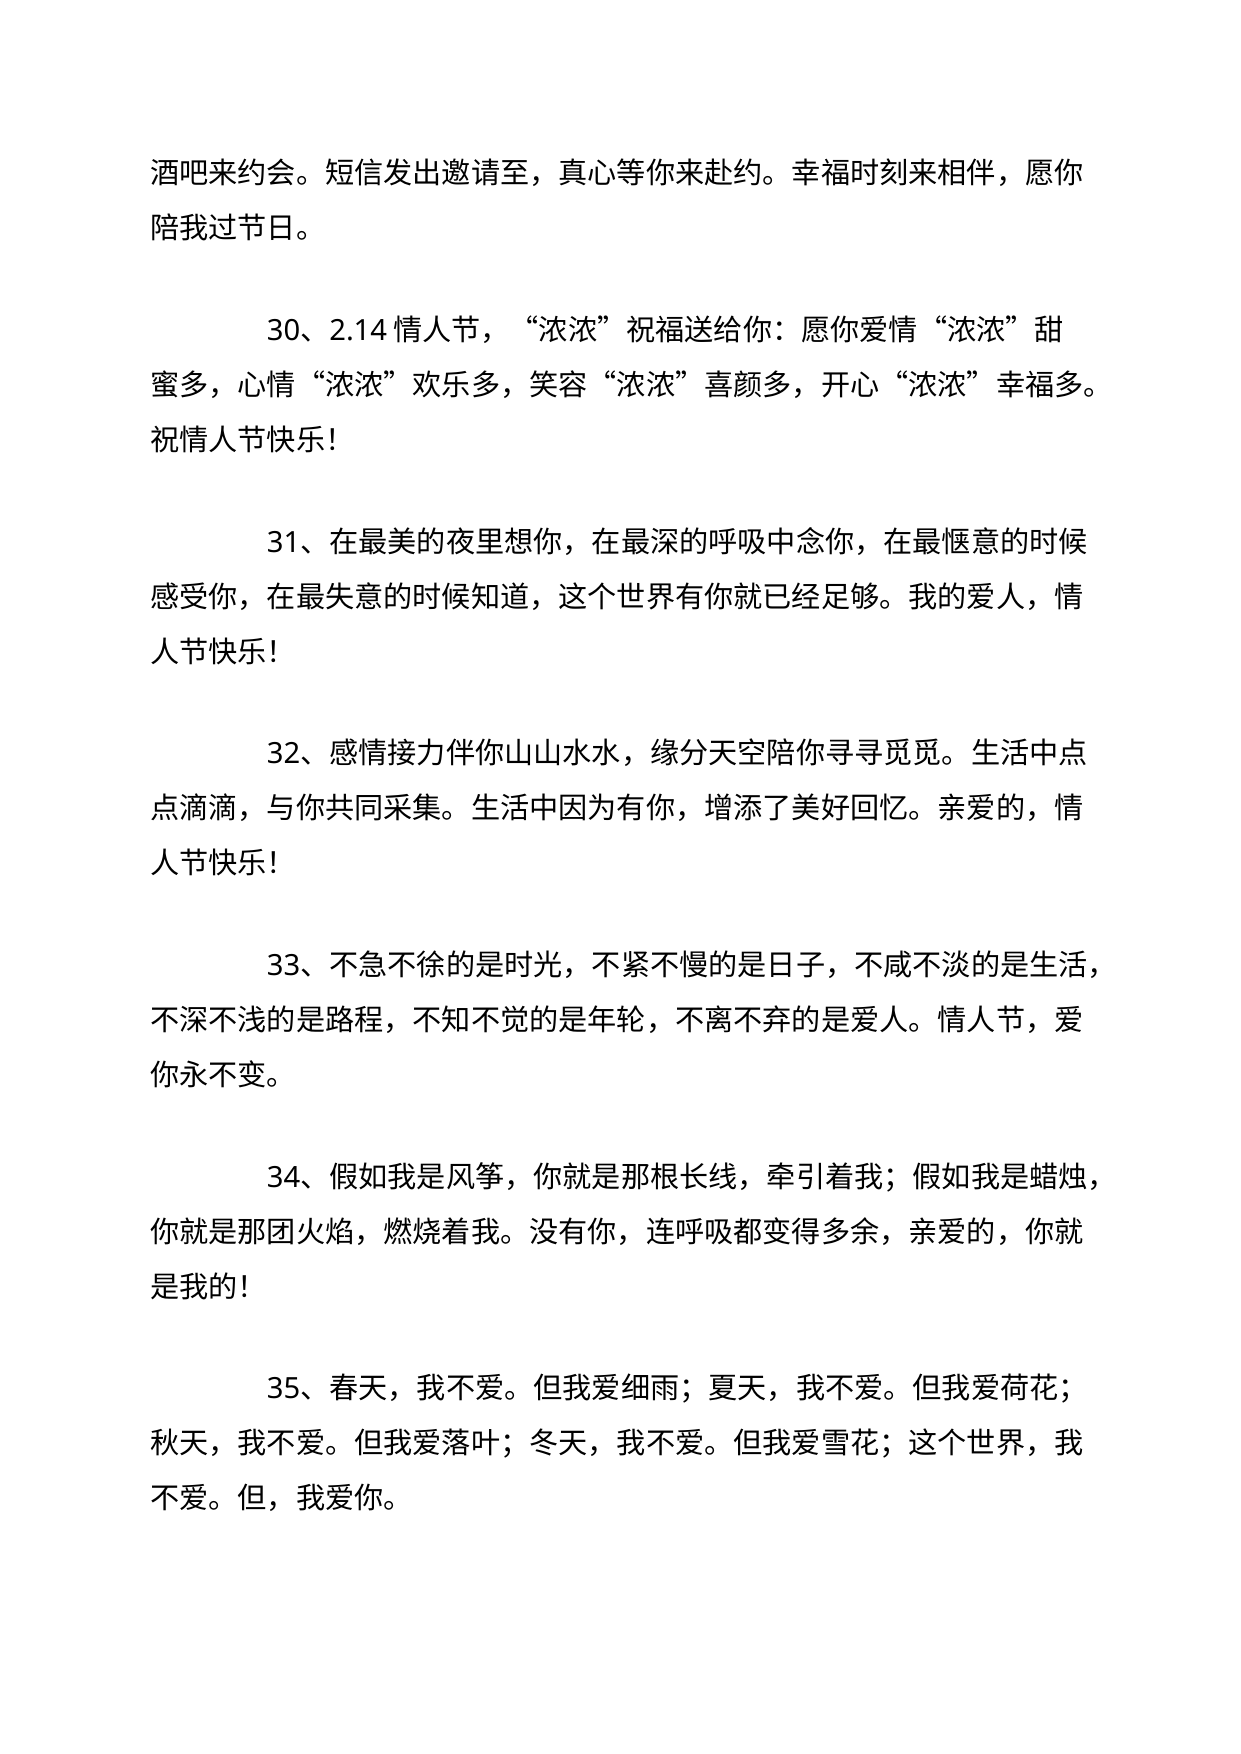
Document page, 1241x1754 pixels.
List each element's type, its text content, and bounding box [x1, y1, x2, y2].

text 31、在最美的夜里想你，在最深的呼吸中念你，在最惬意的时候感受你，在最失意的时候知道，这个世界有你就已经足够。我的爱人，情人节快乐！ [150, 518, 1090, 671]
text 34、假如我是风筝，你就是那根长线，牵引着我；假如我是蜡烛，你就是那团火焰，燃烧着我。没有你，连呼吸都变得多余，亲爱的，你就是我的！ [150, 1153, 1090, 1306]
text 33、不急不徐的是时光，不紧不慢的是日子，不咸不淡的是生活，不深不浅的是路程，不知不觉的是年轮，不离不弃的是爱人。情人节，爱你永不变。 [150, 942, 1090, 1094]
text 32、感情接力伴你山山水水，缘分天空陪你寻寻觅觅。生活中点点滴滴，与你共同采集。生活中因为有你，增添了美好回忆。亲爱的，情人节快乐！ [150, 730, 1090, 882]
text 30、2.14情人节，“浓浓”祝福送给你：愿你爱情“浓浓”甜蜜多，心情“浓浓”欢乐多，笑容“浓浓”喜颜多，开心“浓浓”幸福多。祝情人节快乐！ [150, 307, 1090, 459]
text 35、春天，我不爱。但我爱细雨；夏天，我不爱。但我爱荷花；秋天，我不爱。但我爱落叶；冬天，我不爱。但我爱雪花；这个世界，我不爱。但，我爱你。 [150, 1365, 1090, 1517]
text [150, 150, 1090, 247]
